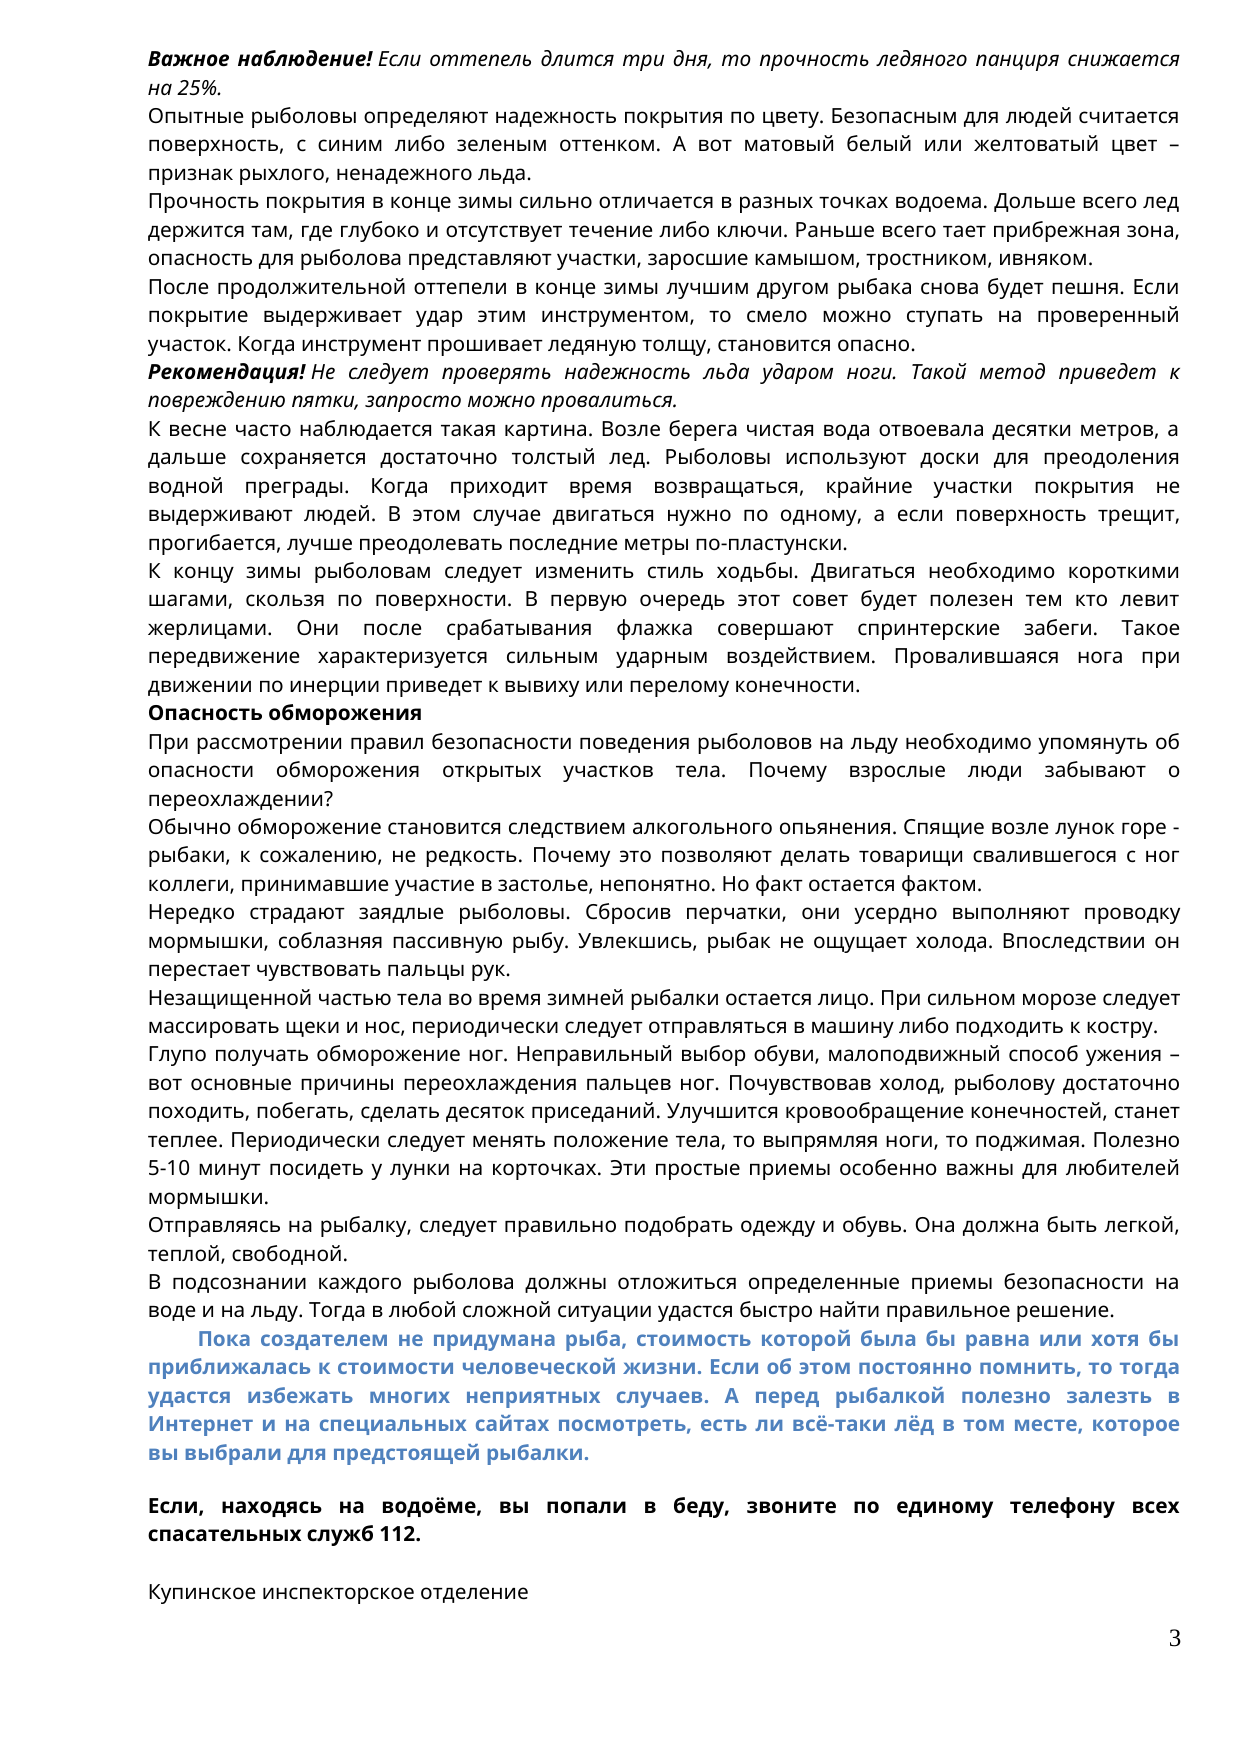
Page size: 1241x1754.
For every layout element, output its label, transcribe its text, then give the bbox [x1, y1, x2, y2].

text Отправляясь на рыбалку, следует правильно подобрать одежду и обувь. Она должна быть легкой, теплой, свободной. [148, 1210, 1181, 1267]
text К весне часто наблюдается такая картина. Возле берега чистая вода отвоевала десятки метров, а дальше сохраняется достаточно толстый лед. Рыболовы используют доски для преодоления водной преграды. Когда приходит время возвращаться, крайние участки покрытия не выдерживают людей. В этом случае двигаться нужно по одному, а если поверхность трещит, прогибается, лучше преодолевать последние метры по-пластунски. [148, 414, 1181, 556]
text После продолжительной оттепели в конце зимы лучшим другом рыбака снова будет пешня. Если покрытие выдерживает удар этим инструментом, то смело можно ступать на проверенный участок. Когда инструмент прошивает ледяную толщу, становится опасно. [148, 272, 1181, 357]
text Купинское инспекторское отделение [148, 1577, 1181, 1606]
text Обычно обморожение становится следствием алкогольного опьянения. Спящие возле лунок горе - рыбаки, к сожалению, не редкость. Почему это позволяют делать товарищи свалившегося с ног коллеги, принимавшие участие в застолье, непонятно. Но факт остается фактом. [148, 812, 1181, 897]
text Нередко страдают заядлые рыболовы. Сбросив перчатки, они усердно выполняют проводку мормышки, соблазняя пассивную рыбу. Увлекшись, рыбак не ощущает холода. Впоследствии он перестает чувствовать пальцы рук. [148, 897, 1181, 983]
text В подсознании каждого рыболова должны отложиться определенные приемы безопасности на воде и на льду. Тогда в любой сложной ситуации удастся быстро найти правильное решение. [148, 1267, 1181, 1324]
text Рекомендация! Не следует проверять надежность льда ударом ноги. Такой метод приведет к повреждению пятки, запросто можно провалиться. [148, 357, 1181, 414]
text Глупо получать обморожение ног. Неправильный выбор обуви, малоподвижный способ ужения – вот основные причины переохлаждения пальцев ног. Почувствовав холод, рыболову достаточно походить, побегать, сделать десяток приседаний. Улучшится кровообращение конечностей, станет теплее. Периодически следует менять положение тела, то выпрямляя ноги, то поджимая. Полезно 5-10 минут посидеть у лунки на корточках. Эти простые приемы особенно важны для любителей мормышки. [148, 1039, 1181, 1210]
text К концу зимы рыболовам следует изменить стиль ходьбы. Двигаться необходимо короткими шагами, скользя по поверхности. В первую очередь этот совет будет полезен тем кто левит жерлицами. Они после срабатывания флажка совершают спринтерские забеги. Такое передвижение характеризуется сильным ударным воздействием. Провалившаяся нога при движении по инерции приведет к вывиху или перелому конечности. [148, 556, 1181, 698]
text Если, находясь на водоёме, вы попали в беду, звоните по единому телефону всех спасательных служб 112. [148, 1491, 1181, 1548]
text Прочность покрытия в конце зимы сильно отличается в разных точках водоема. Дольше всего лед держится там, где глубоко и отсутствует течение либо ключи. Раньше всего тает прибрежная зона, опасность для рыболова представляют участки, заросшие камышом, тростником, ивняком. [148, 186, 1181, 272]
text Важное наблюдение! Если оттепель длится три дня, то прочность ледяного панциря снижается на 25%. [148, 44, 1181, 101]
text Опытные рыболовы определяют надежность покрытия по цвету. Безопасным для людей считается поверхность, с синим либо зеленым оттенком. А вот матовый белый или желтоватый цвет – признак рыхлого, ненадежного льда. [148, 101, 1181, 186]
text Незащищенной частью тела во время зимней рыбалки остается лицо. При сильном морозе следует массировать щеки и нос, периодически следует отправляться в машину либо подходить к костру. [148, 983, 1181, 1039]
text Пока создателем не придумана рыба, стоимость которой была бы равна или хотя бы приближалась к стоимости человеческой жизни. Если об этом постоянно помнить, то тогда удастся избежать многих неприятных случаев. А перед рыбалкой полезно залезть в Интернет и на специальных сайтах посмотреть, есть ли всё-таки лёд в том месте, которое вы выбрали для предстоящей рыбалки. [148, 1324, 1181, 1466]
text Опасность обморожения [148, 698, 1181, 727]
text При рассмотрении правил безопасности поведения рыболовов на льду необходимо упомянуть об опасности обморожения открытых участков тела. Почему взрослые люди забывают о переохлаждении? [148, 727, 1181, 812]
